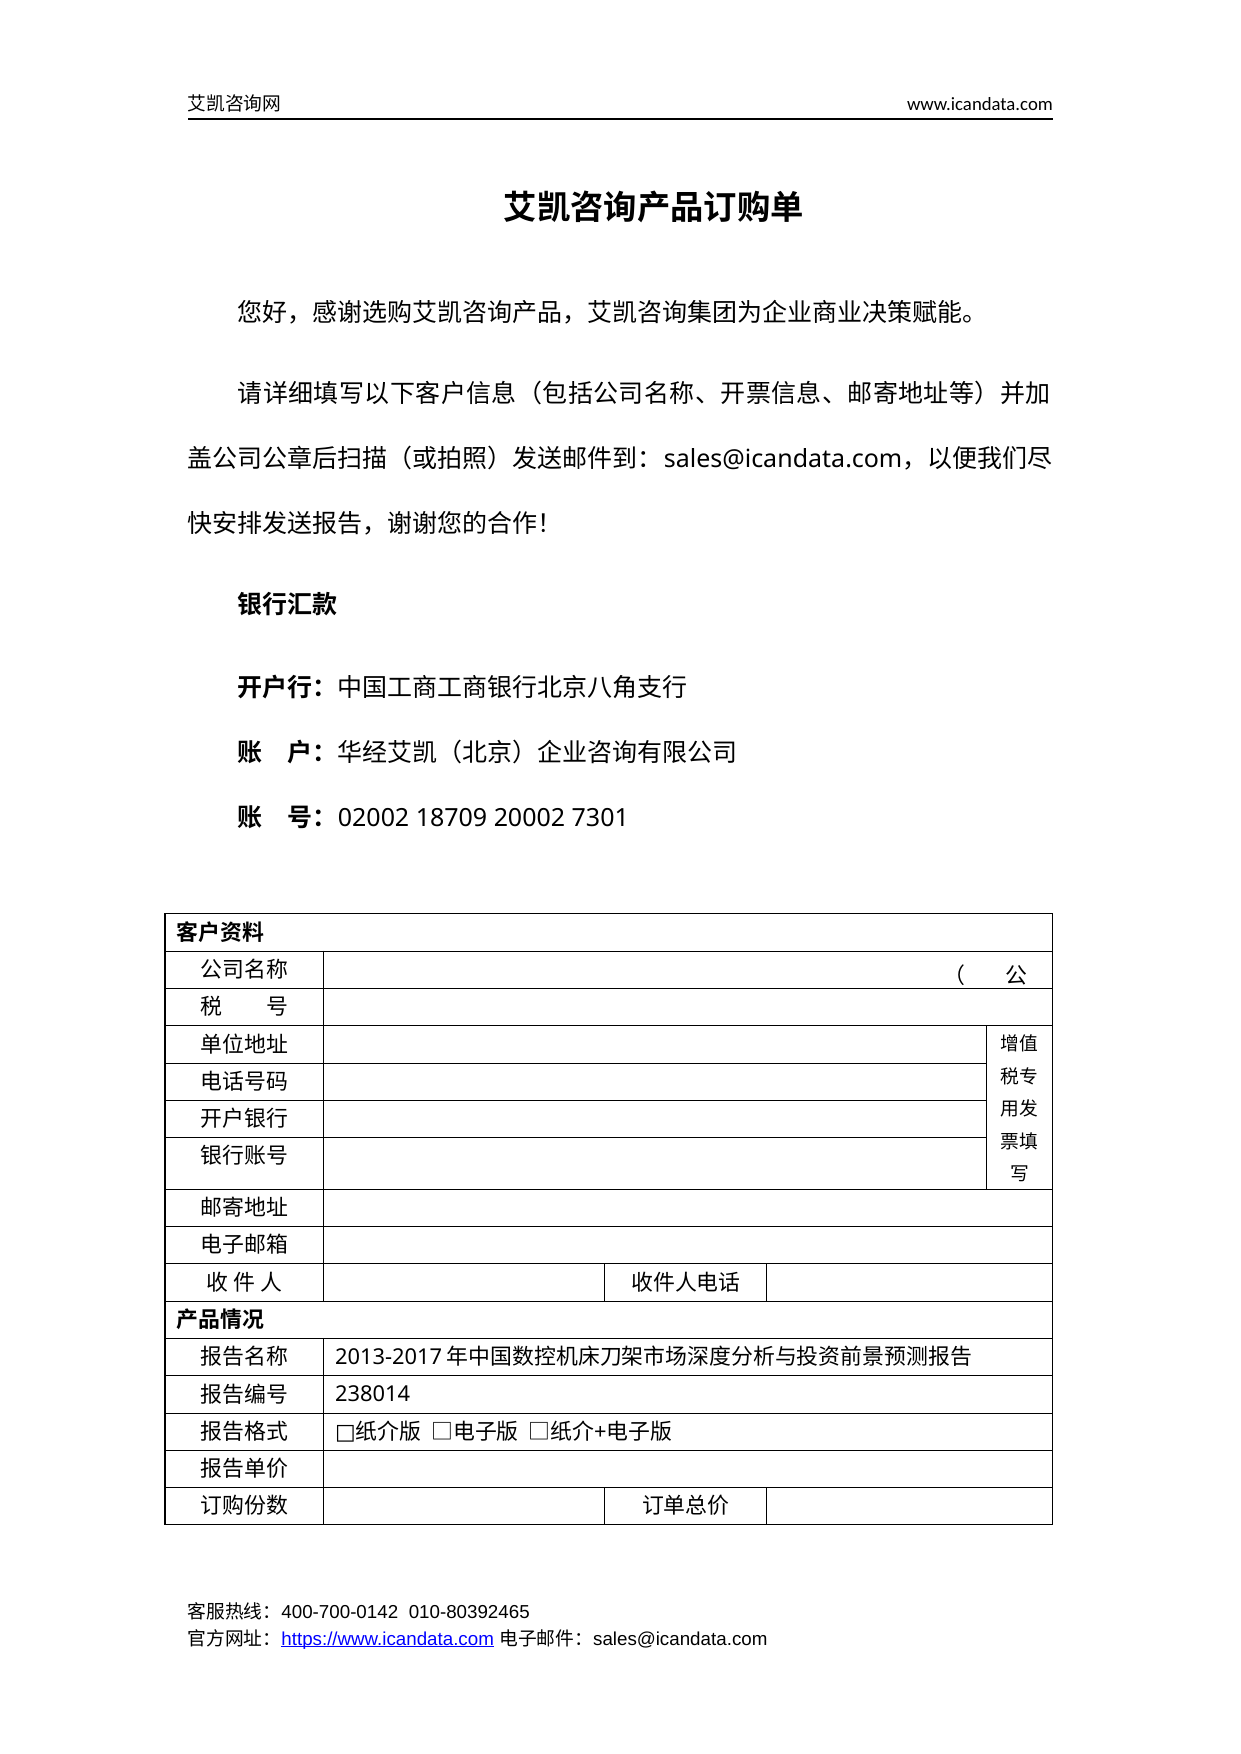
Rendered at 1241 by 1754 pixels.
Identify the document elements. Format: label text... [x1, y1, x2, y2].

table_cell [324, 1190, 1052, 1226]
table_cell 收件人电话 [605, 1264, 766, 1301]
table_cell 银行账号 [166, 1138, 323, 1189]
table_cell 报告名称 [166, 1339, 323, 1375]
table_cell 报告编号 [166, 1376, 323, 1412]
table_cell 报告单价 [166, 1451, 323, 1487]
table_cell 单位地址 [166, 1026, 323, 1062]
text 银行汇款 [187, 570, 1053, 635]
text 开户行：中国工商工商银行北京八角支行 [187, 653, 1053, 718]
table_cell [324, 989, 1052, 1025]
table_cell [324, 952, 1052, 988]
table_cell [324, 1101, 986, 1137]
text 请详细填写以下客户信息（包括公司名称、开票信息、邮寄地址等）并加盖公司公章后扫描（或拍照）发送邮件到：sales@icandata.com，以便我们尽快安排发送报告，谢谢您的合作！ [187, 359, 1053, 554]
table_cell 2013-2017年中国数控机床刀架市场深度分析与投资前景预测报告 [324, 1339, 1052, 1375]
table_cell [324, 1264, 604, 1301]
table_cell 订购份数 [166, 1488, 323, 1524]
table_cell [767, 1488, 1052, 1524]
table_cell 税 号 [166, 989, 323, 1025]
table_cell [324, 1488, 604, 1524]
table_cell 邮寄地址 [166, 1190, 323, 1226]
table_cell 电话号码 [166, 1064, 323, 1100]
table_cell [324, 1026, 986, 1062]
table_cell 产品情况 [166, 1302, 1052, 1338]
table_cell 收 件 人 [166, 1264, 323, 1301]
table_cell 报告格式 [166, 1414, 323, 1450]
table_cell 238014 [324, 1376, 1052, 1412]
table_header 客户资料 [166, 914, 1052, 951]
text 您好，感谢选购艾凯咨询产品，艾凯咨询集团为企业商业决策赋能。 [187, 278, 1053, 343]
text 账 号：02002 18709 20002 7301 [187, 783, 1053, 848]
table_cell [324, 1064, 986, 1100]
table_cell 电子邮箱 [166, 1227, 323, 1263]
table_cell 订单总价 [605, 1488, 766, 1524]
table_cell [324, 1227, 1052, 1263]
table_cell 公司名称 [166, 952, 323, 988]
table_cell [324, 1138, 986, 1189]
table_cell [767, 1264, 1052, 1301]
text 艾凯咨询产品订购单 [187, 172, 1053, 237]
table_cell 增值税专用发票填写 [987, 1026, 1052, 1189]
table_cell □纸介版 □电子版 □纸介+电子版 [324, 1414, 1052, 1450]
table_cell 开户银行 [166, 1101, 323, 1137]
text 账 户：华经艾凯（北京）企业咨询有限公司 [187, 718, 1053, 783]
table_cell [324, 1451, 1052, 1487]
